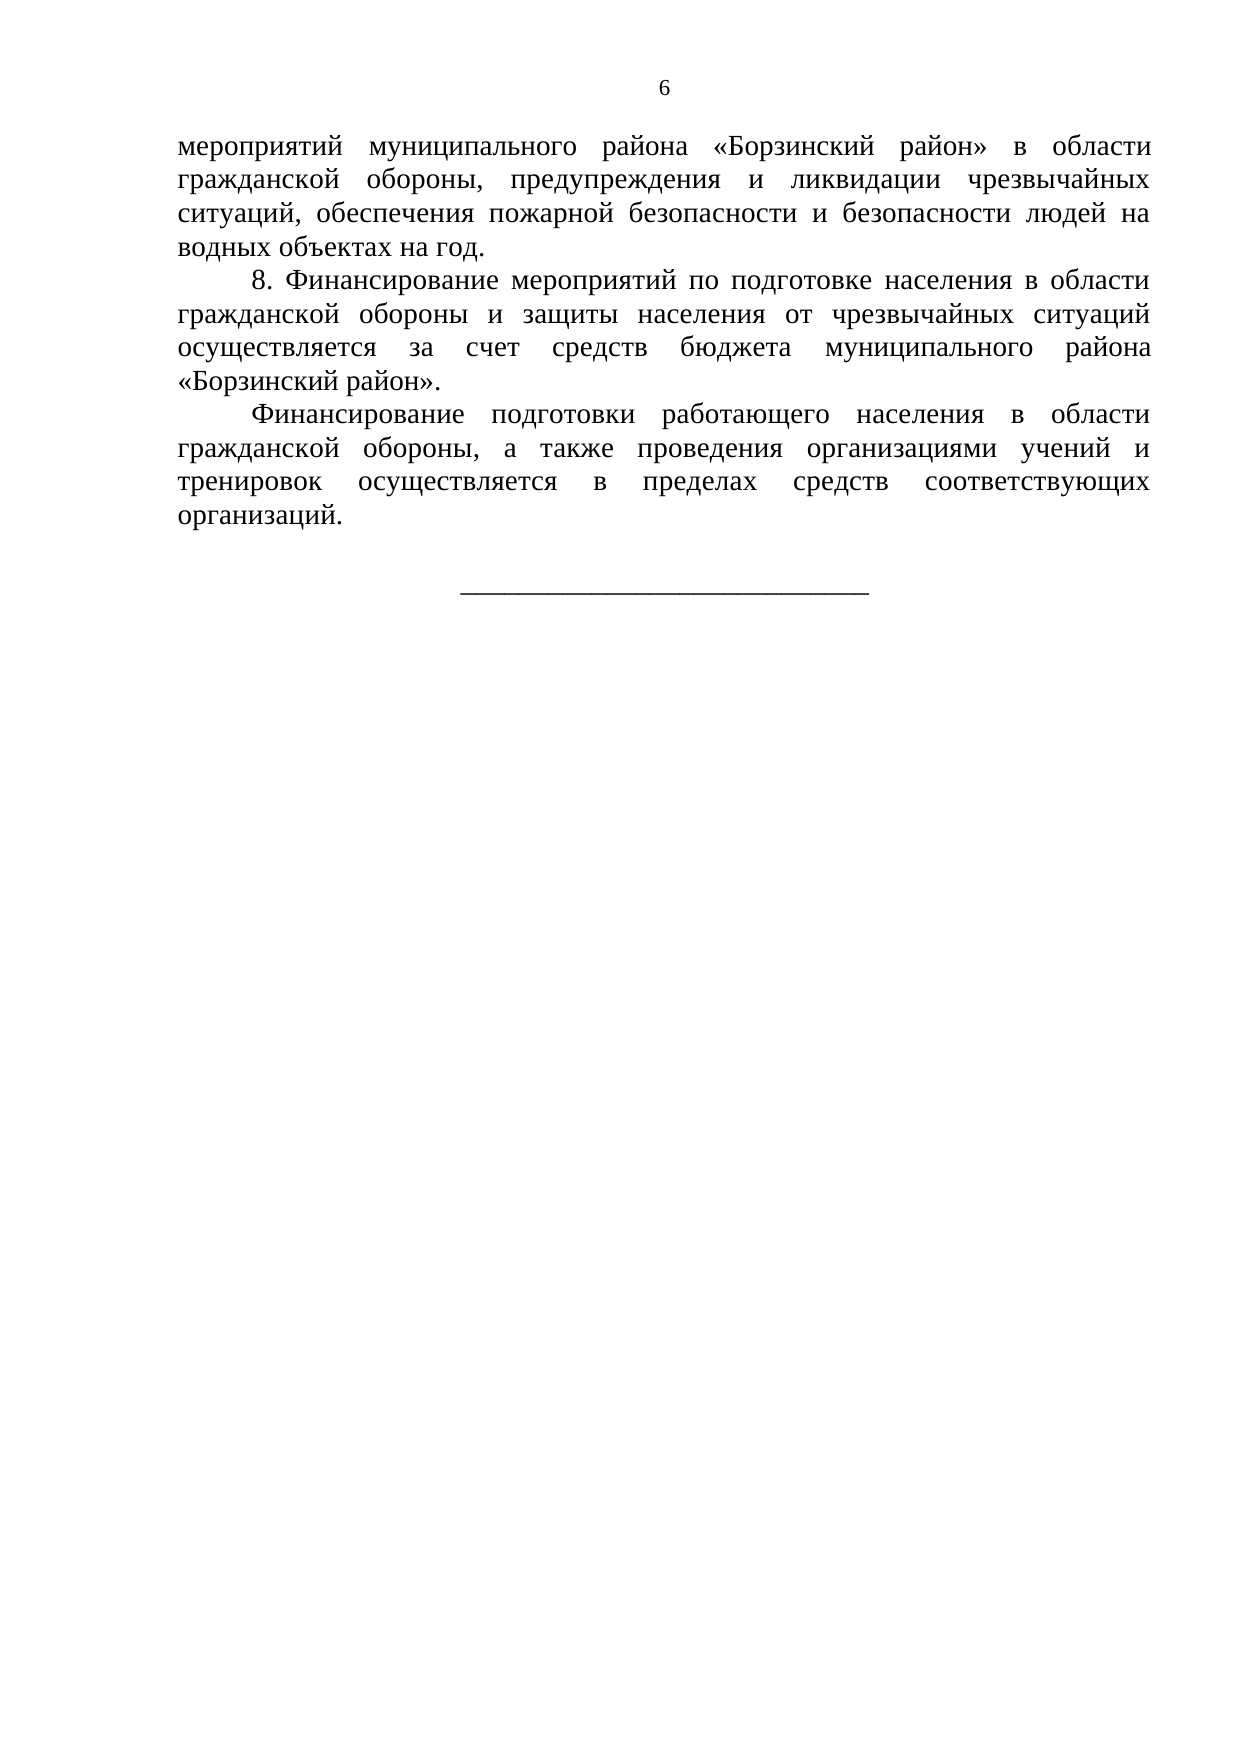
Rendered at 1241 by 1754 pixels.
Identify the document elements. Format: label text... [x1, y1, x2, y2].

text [177, 128, 1152, 262]
text 8. Финансирование мероприятий по подготовке населения в области гражданской обороны и защиты населения от чрезвычайных ситуаций осуществляется за счет средств бюджета муниципального района «Борзинский район». [177, 262, 1152, 396]
text ____________________________ [177, 564, 1152, 598]
text Финансирование подготовки работающего населения в области гражданской обороны, а также проведения организациями учений и тренировок осуществляется в пределах средств соответствующих организаций. [177, 396, 1152, 531]
